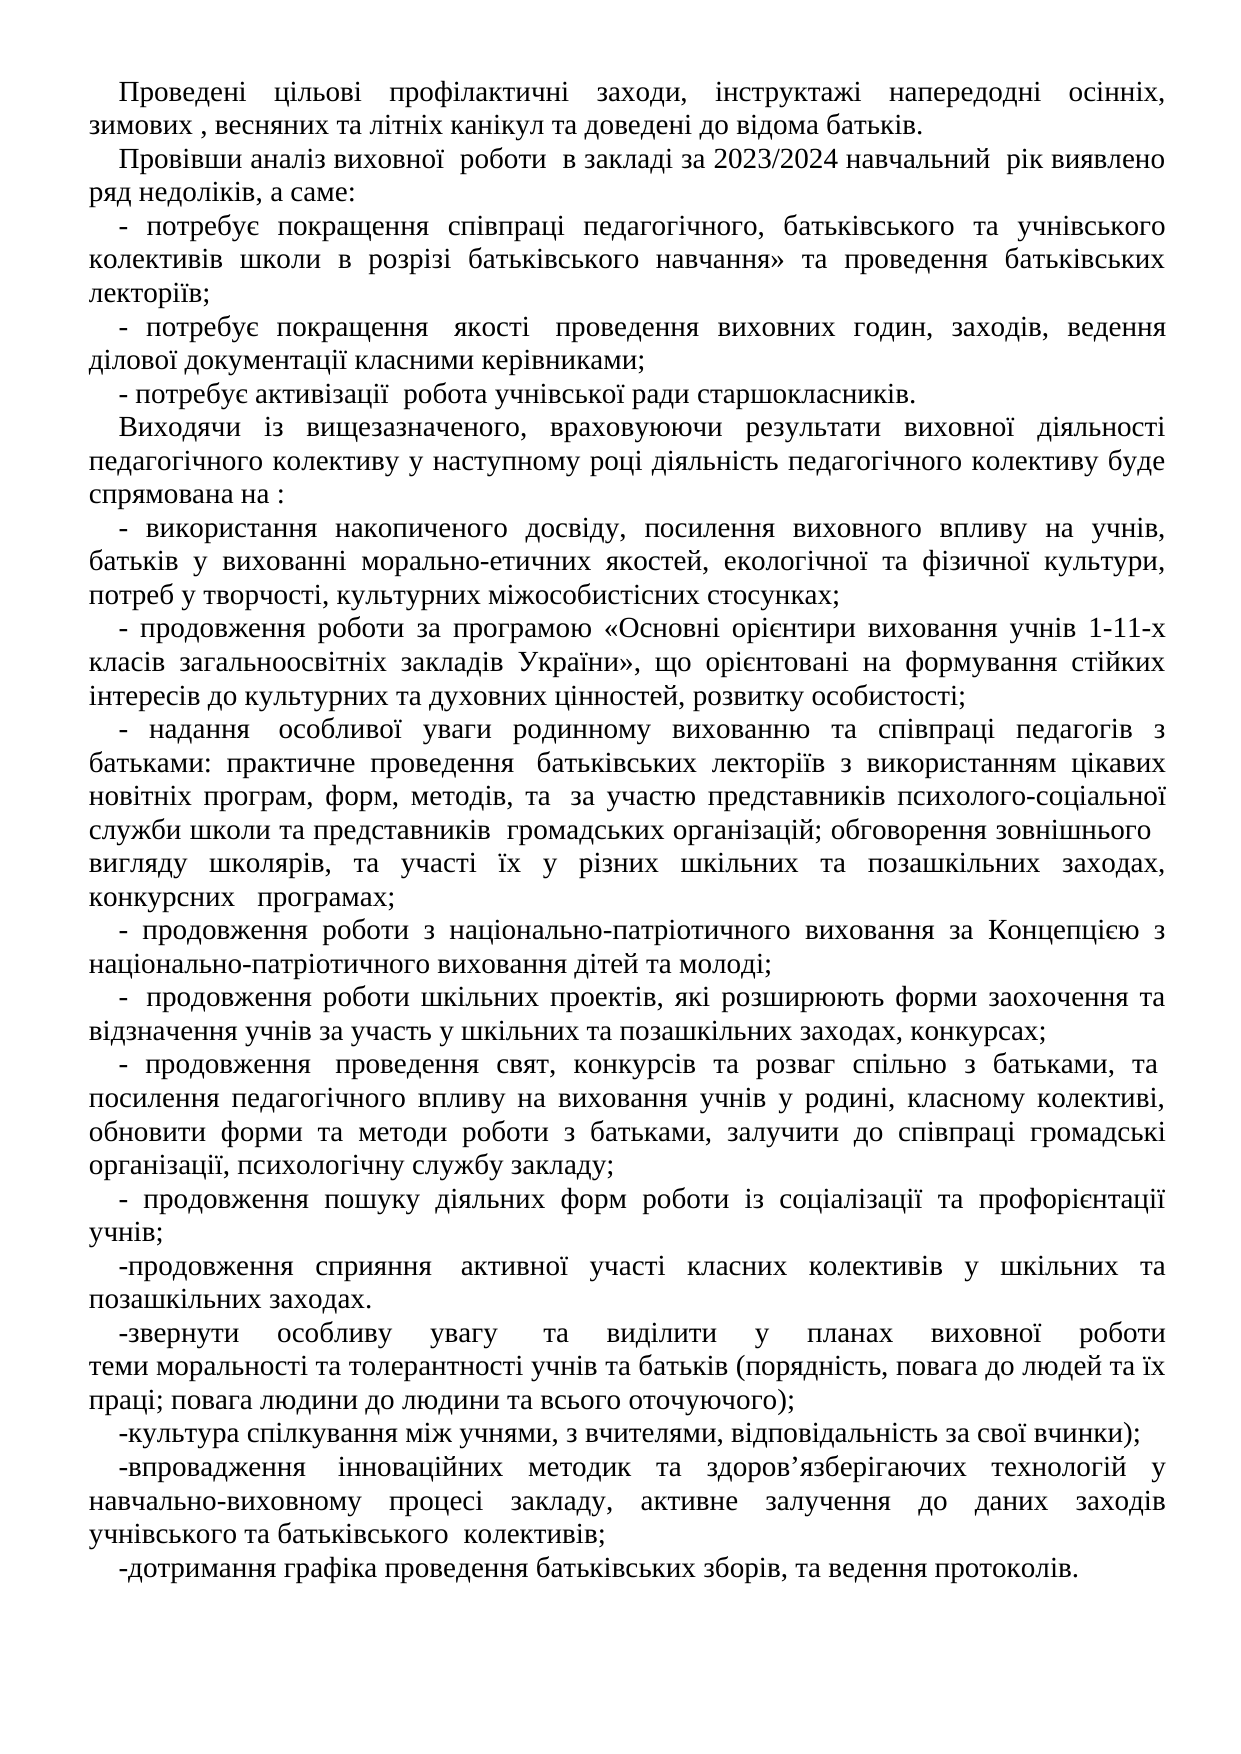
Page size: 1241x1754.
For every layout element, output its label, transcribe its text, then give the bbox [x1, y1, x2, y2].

text - продовження роботи за програмою «Основні орієнтири виховання учнів 1-11-х класів загальноосвітніх закладів України», що орієнтовані на формування стійких інтересів до культурних та духовних цінностей, розвитку особистості; [89, 611, 1167, 711]
text Виходячи із вищезазначеного, враховуюючи результати виховної діяльності педагогічного колективу у наступному році діяльність педагогічного колективу буде спрямована на : [89, 409, 1167, 510]
text -звернути особливу увагу та виділити у планах виховної роботи теми моральності та толерантності учнів та батьків (порядність, повага до людей та їх праці; повага людини до людини та всього оточуючого); [89, 1315, 1167, 1416]
text - надання особливої уваги родинному вихованню та співпраці педагогів з батьками: практичне проведення батьківських лекторіїв з використанням цікавих новітніх програм, форм, методів, та за участю представників психолого-соціальної служби школи та представників громадських організацій; обговорення зовнішнього вигляду школярів, та участі їх у різних шкільних та позашкільних заходах, конкурсних програмах; [89, 711, 1167, 912]
text Проведені цільові профілактичні заходи, інструктажі напередодні осінніх, зимових , весняних та літніх канікул та доведені до відома батьків. [89, 74, 1167, 141]
text Провівши аналіз виховної роботи в закладі за 2023/2024 навчальний рік виявлено ряд недоліків, а саме: [89, 141, 1167, 208]
text - потребує активізації робота учнівської ради старшокласників. [89, 376, 1167, 409]
text -продовження сприяння активної участі класних колективів у шкільних та позашкільних заходах. [89, 1248, 1167, 1315]
text - продовження пошуку діяльних форм роботи із соціалізації та профорієнтації учнів; [89, 1181, 1167, 1248]
text - потребує покращення якості проведення виховних годин, заходів, ведення ділової документації класними керівниками; [89, 309, 1167, 376]
text - продовження роботи шкільних проектів, які розширюють форми заохочення та відзначення учнів за участь у шкільних та позашкільних заходах, конкурсах; [89, 979, 1167, 1047]
text -культура спілкування між учнями, з вчителями, відповідальність за свої вчинки); [89, 1416, 1167, 1449]
text -дотримання графіка проведення батьківських зборів, та ведення протоколів. [89, 1550, 1167, 1583]
text - продовження проведення свят, конкурсів та розваг спільно з батьками, та посилення педагогічного впливу на виховання учнів у родині, класному колективі, обновити форми та методи роботи з батьками, залучити до співпраці громадські організації, психологічну службу закладу; [89, 1047, 1167, 1181]
text - продовження роботи з національно-патріотичного виховання за Концепцією з національно-патріотичного виховання дітей та молоді; [89, 912, 1167, 979]
text - використання накопиченого досвіду, посилення виховного впливу на учнів, батьків у вихованні морально-етичних якостей, екологічної та фізичної культури, потреб у творчості, культурних міжособистісних стосунках; [89, 510, 1167, 611]
text -впровадження інноваційних методик та здоров’язберігаючих технологій у навчально-виховному процесі закладу, активне залучення до даних заходів учнівського та батьківського колективів; [89, 1449, 1167, 1550]
text - потребує покращення співпраці педагогічного, батьківського та учнівського колективів школи в розрізі батьківського навчання» та проведення батьківських лекторіїв; [89, 208, 1167, 309]
